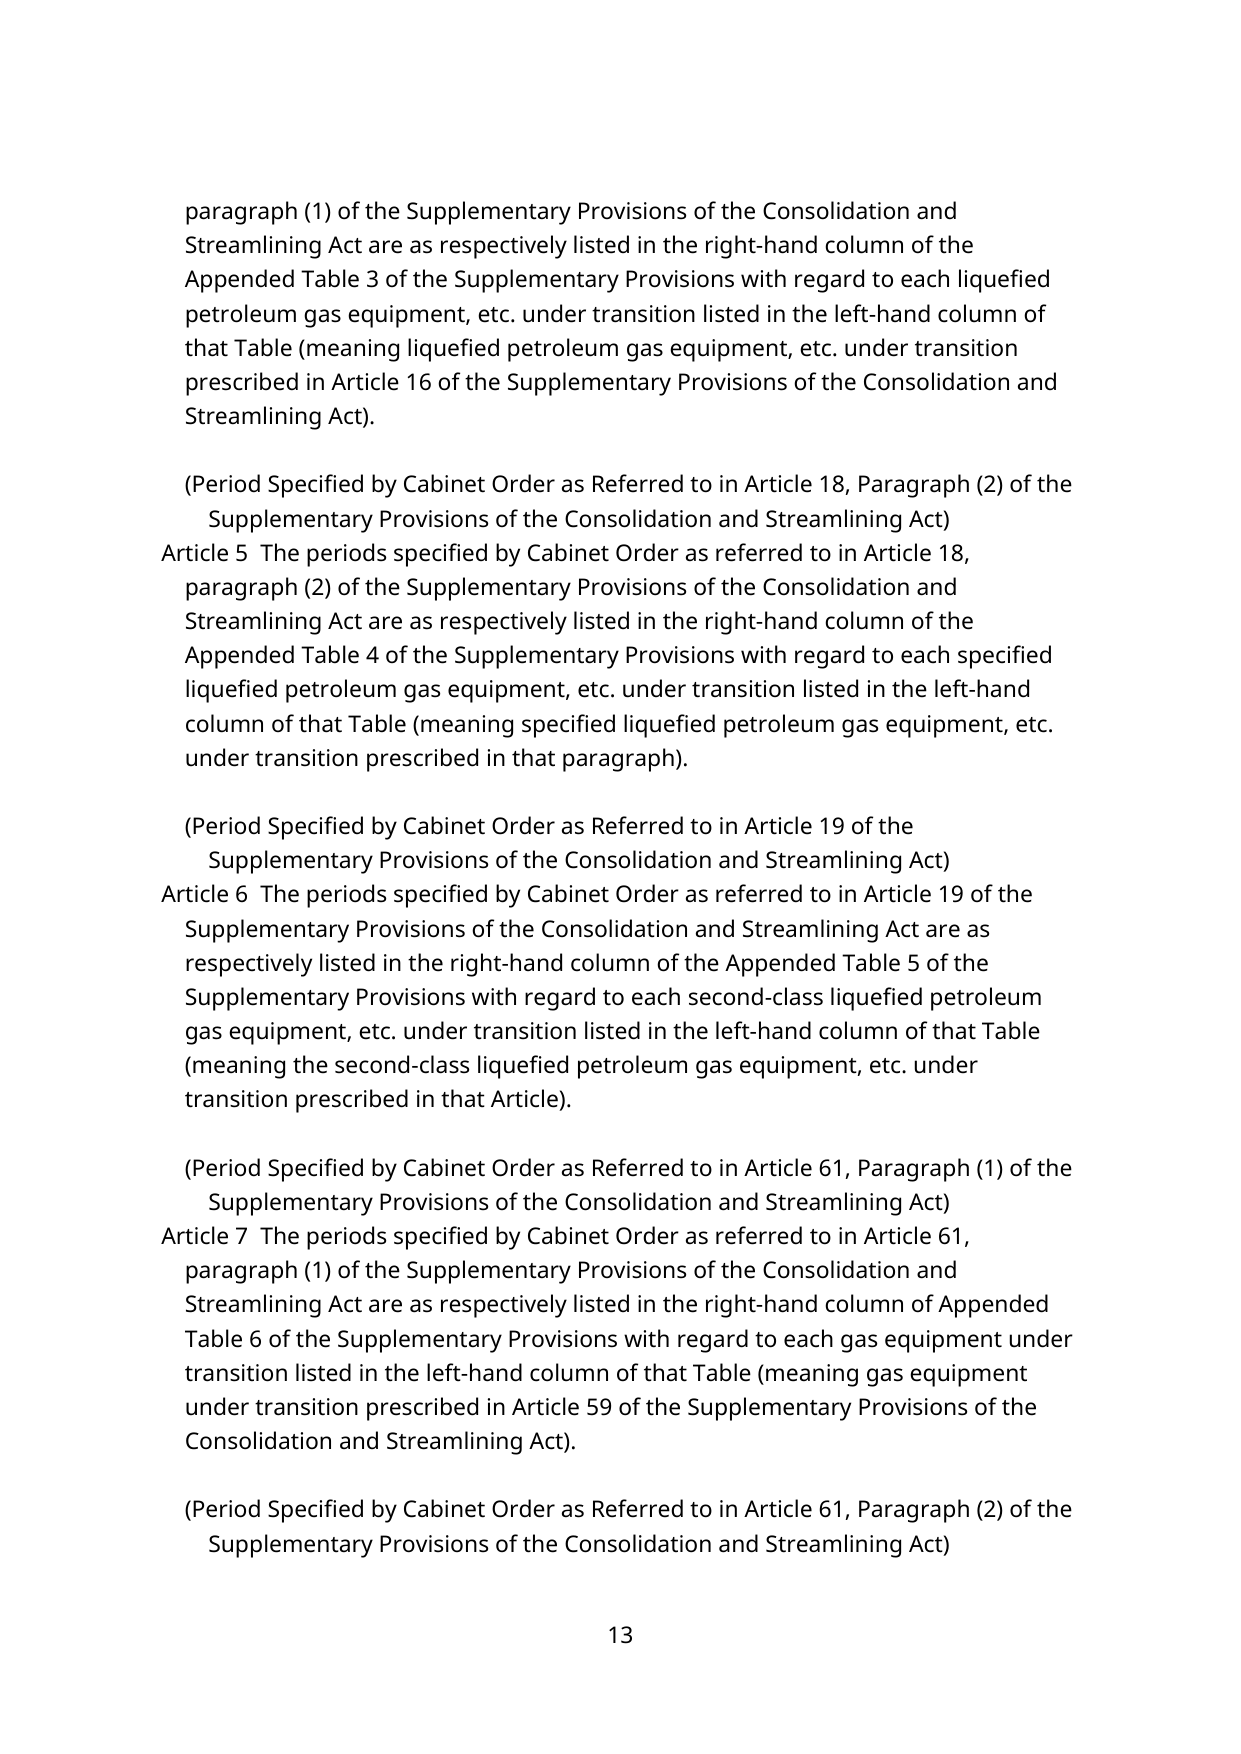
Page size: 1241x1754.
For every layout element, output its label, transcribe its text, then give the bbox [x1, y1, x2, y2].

text Article 6 The periods specified by Cabinet Order as referred to in Article 19 of the Supplementary Provisions of the Consolidation and Streamlining Act are as respectively listed in the right-hand column of the Appended Table 5 of the Supplementary Provisions with regard to each second-class liquefied petroleum gas equipment, etc. under transition listed in the left-hand column of that Table (meaning the second-class liquefied petroleum gas equipment, etc. under transition prescribed in that Article). [161, 877, 1079, 1116]
text (Period Specified by Cabinet Order as Referred to in Article 18, Paragraph (2) of the Supplementary Provisions of the Consolidation and Streamlining Act) [184, 467, 1079, 535]
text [161, 194, 1079, 433]
text (Period Specified by Cabinet Order as Referred to in Article 19 of the Supplementary Provisions of the Consolidation and Streamlining Act) [184, 809, 1079, 877]
text Article 7 The periods specified by Cabinet Order as referred to in Article 61, paragraph (1) of the Supplementary Provisions of the Consolidation and Streamlining Act are as respectively listed in the right-hand column of Appended Table 6 of the Supplementary Provisions with regard to each gas equipment under transition listed in the left-hand column of that Table (meaning gas equipment under transition prescribed in Article 59 of the Supplementary Provisions of the Consolidation and Streamlining Act). [161, 1219, 1079, 1458]
text (Period Specified by Cabinet Order as Referred to in Article 61, Paragraph (2) of the Supplementary Provisions of the Consolidation and Streamlining Act) [184, 1492, 1079, 1560]
text Article 5 The periods specified by Cabinet Order as referred to in Article 18, paragraph (2) of the Supplementary Provisions of the Consolidation and Streamlining Act are as respectively listed in the right-hand column of the Appended Table 4 of the Supplementary Provisions with regard to each specified liquefied petroleum gas equipment, etc. under transition listed in the left-hand column of that Table (meaning specified liquefied petroleum gas equipment, etc. under transition prescribed in that paragraph). [161, 535, 1079, 774]
text (Period Specified by Cabinet Order as Referred to in Article 61, Paragraph (1) of the Supplementary Provisions of the Consolidation and Streamlining Act) [184, 1150, 1079, 1219]
